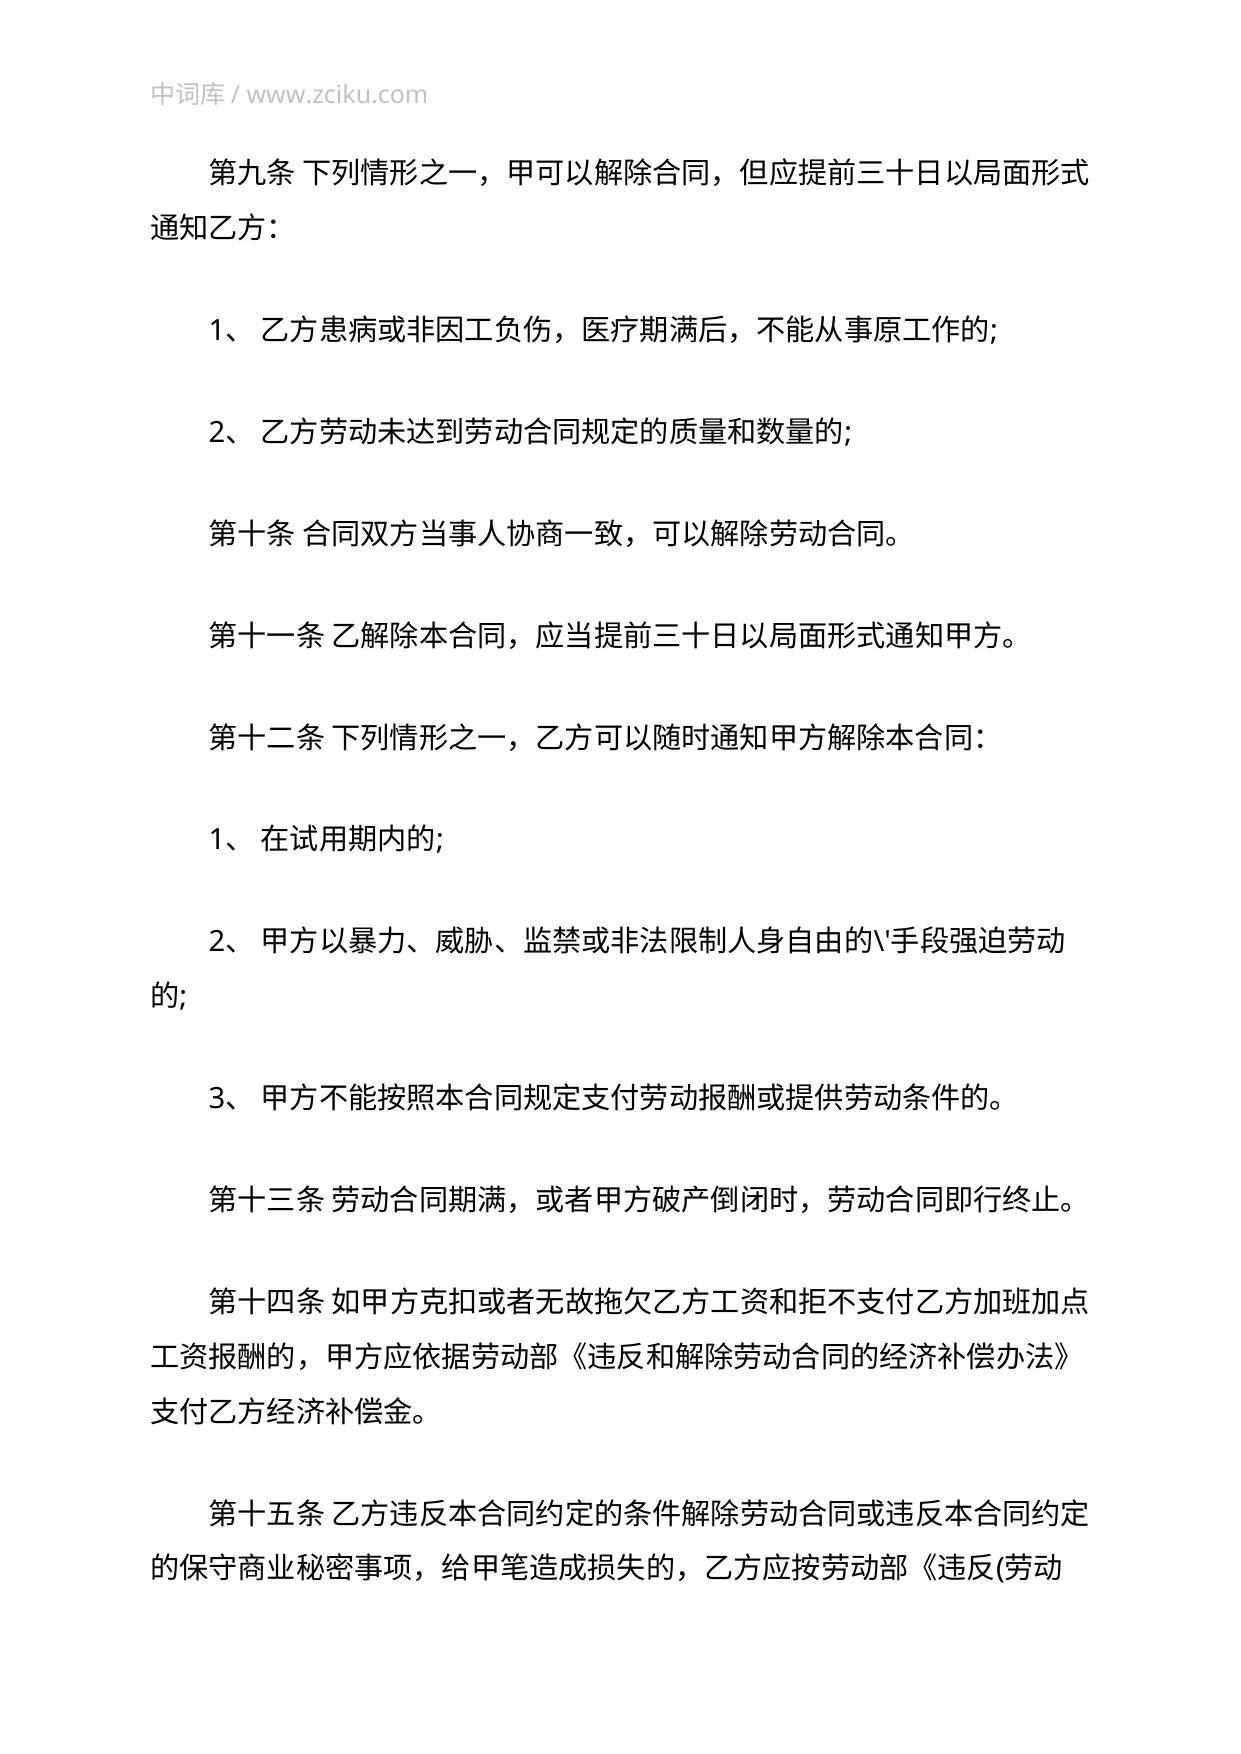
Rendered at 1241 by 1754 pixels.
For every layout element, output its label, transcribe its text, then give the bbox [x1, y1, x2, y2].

text 第十一条 乙解除本合同，应当提前三十日以局面形式通知甲方。 [150, 612, 1090, 655]
text 第十三条 劳动合同期满，或者甲方破产倒闭时，劳动合同即行终止。 [150, 1177, 1090, 1219]
text 第十二条 下列情形之一，乙方可以随时通知甲方解除本合同： [150, 714, 1090, 756]
text 1、 乙方患病或非因工负伤，医疗期满后，不能从事原工作的; [150, 307, 1090, 349]
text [150, 1490, 1090, 1587]
text 2、 甲方以暴力、威胁、监禁或非法限制人身自由的\'手段强迫劳动的; [150, 918, 1090, 1015]
text 第九条 下列情形之一，甲可以解除合同，但应提前三十日以局面形式通知乙方： [150, 150, 1090, 247]
text 第十条 合同双方当事人协商一致，可以解除劳动合同。 [150, 511, 1090, 553]
text 2、 乙方劳动未达到劳动合同规定的质量和数量的; [150, 409, 1090, 451]
text 3、 甲方不能按照本合同规定支付劳动报酬或提供劳动条件的。 [150, 1075, 1090, 1117]
text 1、 在试用期内的; [150, 816, 1090, 858]
text 第十四条 如甲方克扣或者无故拖欠乙方工资和拒不支付乙方加班加点工资报酬的，甲方应依据劳动部《违反和解除劳动合同的经济补偿办法》支付乙方经济补偿金。 [150, 1279, 1090, 1431]
